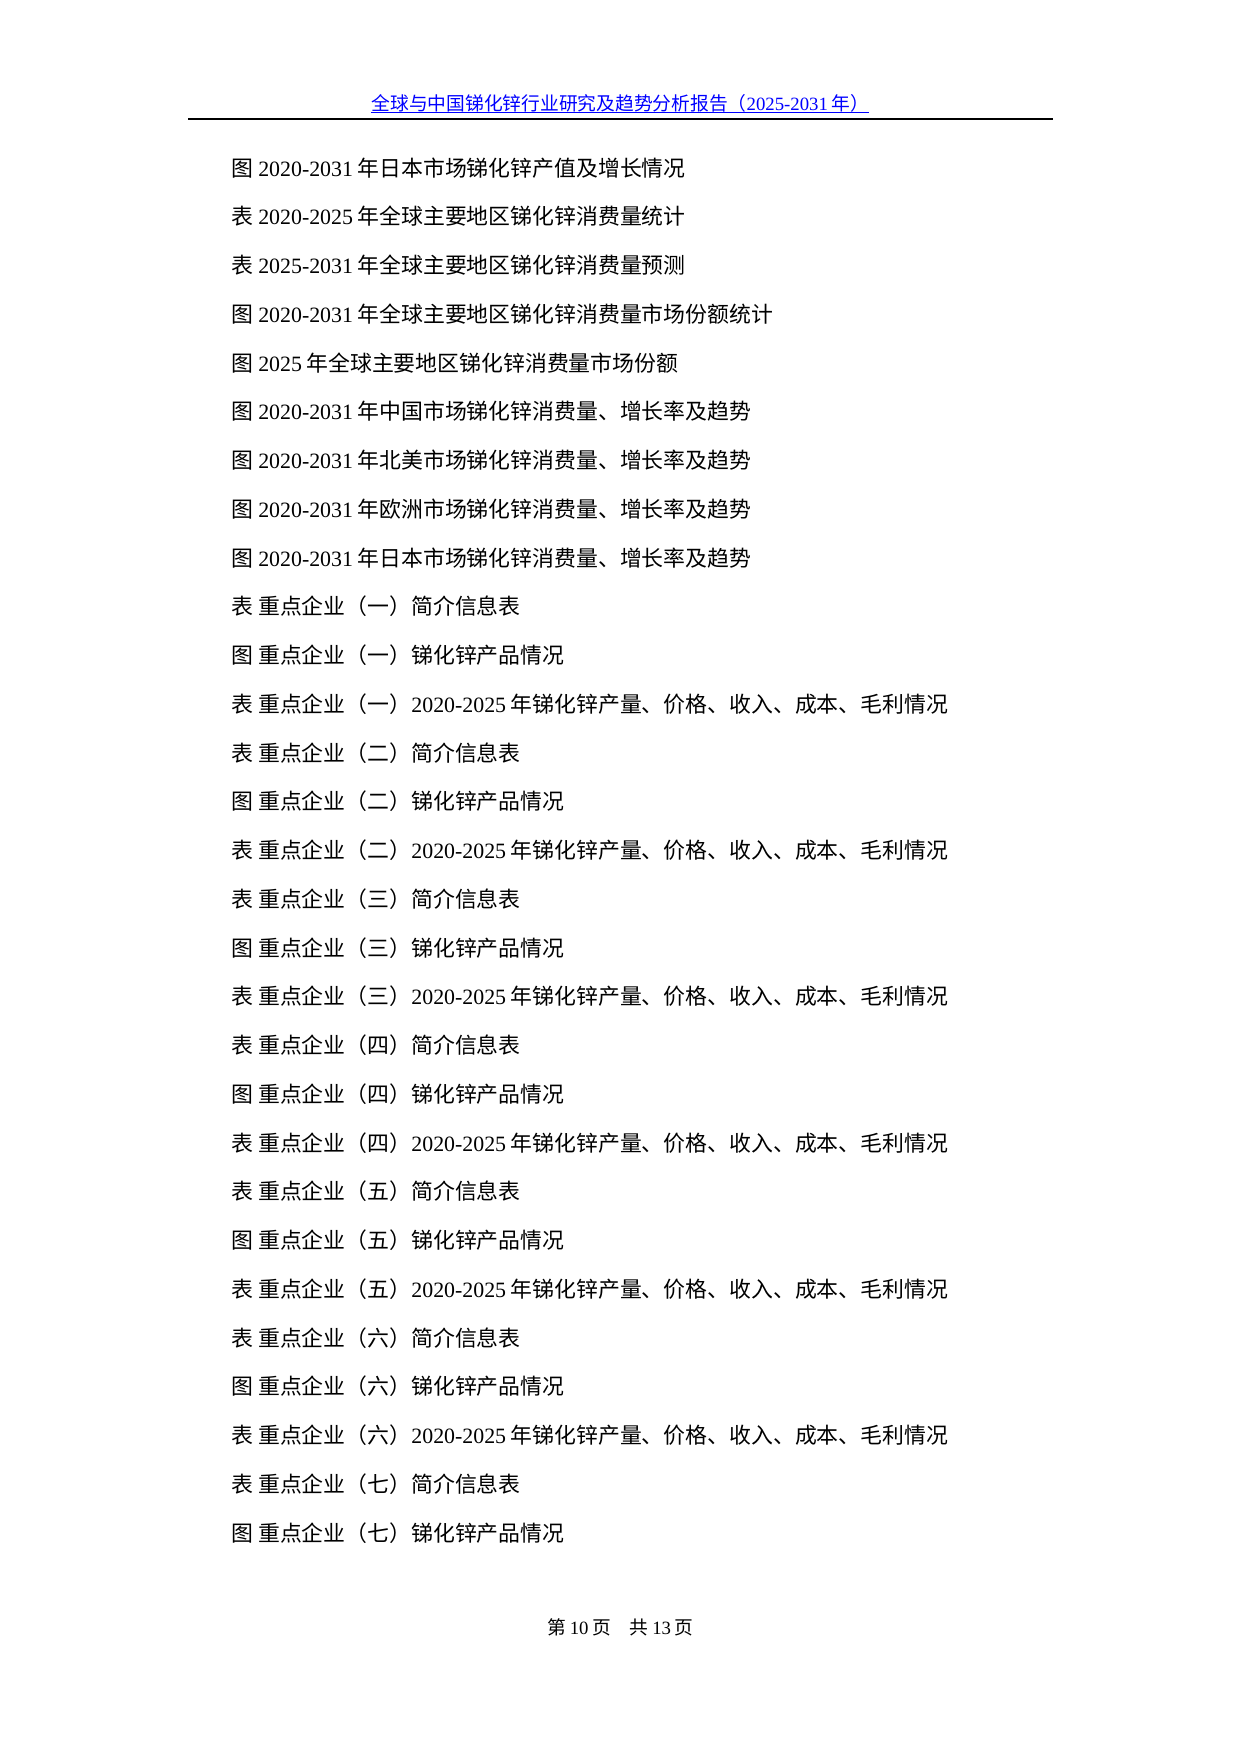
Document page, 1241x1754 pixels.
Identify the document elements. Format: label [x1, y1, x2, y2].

text [187, 150, 1053, 1548]
